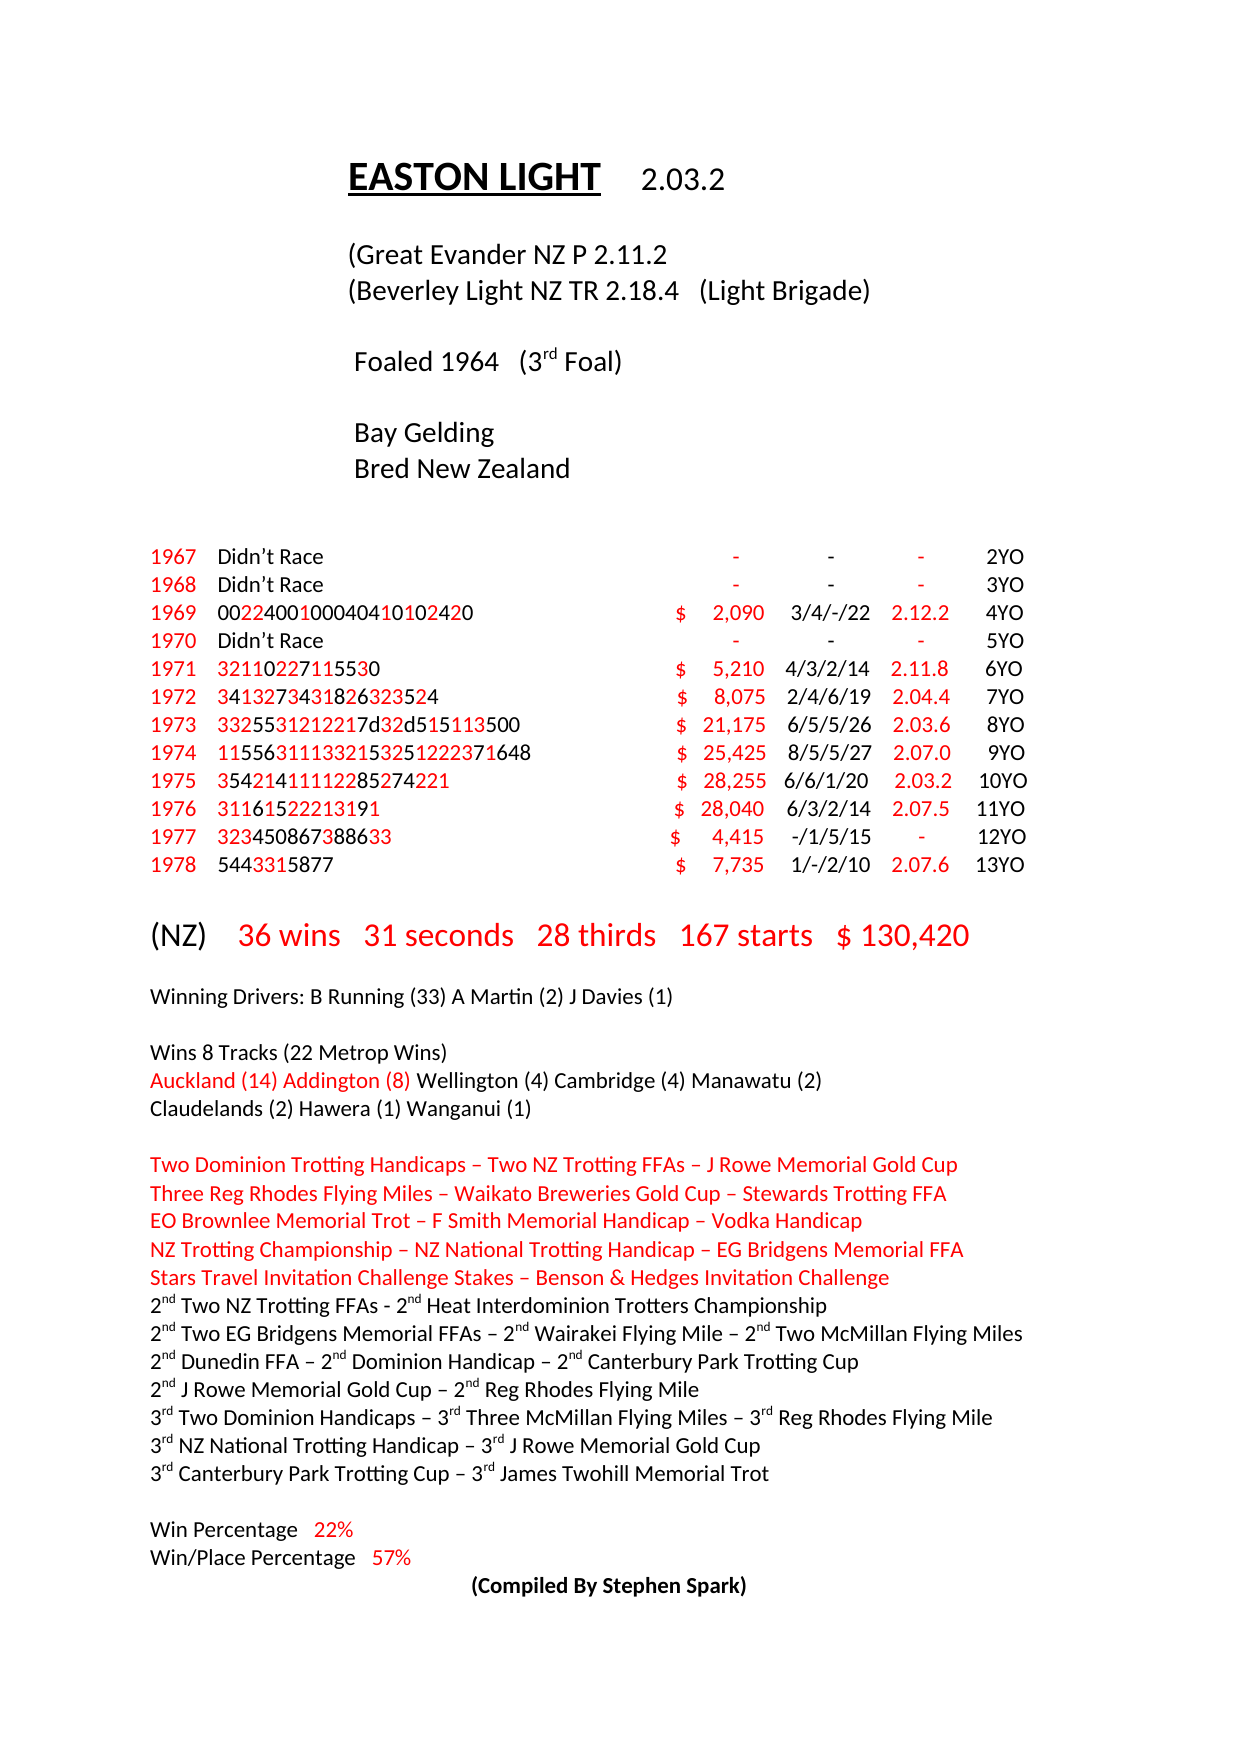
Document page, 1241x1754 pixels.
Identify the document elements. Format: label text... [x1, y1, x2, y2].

text 1969 0022400100040410102420 $ 2,090 3/4/-/22 2.12.2 4YO [150, 598, 1090, 626]
text 2nd Two EG Bridgens Memorial FFAs – 2nd Wairakei Flying Mile – 2nd Two McMillan Flying Miles [150, 1319, 1090, 1347]
text Wins 8 Tracks (22 Metrop Wins) [150, 1038, 1090, 1067]
text Foaled 1964 (3rd Foal) [150, 343, 1090, 379]
text Auckland (14) Addington (8) Wellington (4) Cambridge (4) Manawatu (2) [150, 1067, 1090, 1094]
text 1977 323450867388633 $ 4,415 -/1/5/15 - 12YO [150, 822, 1090, 850]
text (Great Evander NZ P 2.11.2 [150, 236, 1090, 272]
text Winning Drivers: B Running (33) A Martin (2) J Davies (1) [150, 982, 1090, 1011]
text (NZ) 36 wins 31 seconds 28 thirds 167 starts $ 130,420 [150, 914, 1090, 954]
text 2nd Two NZ Trotting FFAs - 2nd Heat Interdominion Trotters Championship [150, 1291, 1090, 1319]
text 1972 3413273431826323524 $ 8,075 2/4/6/19 2.04.4 7YO [150, 682, 1090, 710]
text 1976 31161522213191 $ 28,040 6/3/2/14 2.07.5 11YO [150, 794, 1090, 822]
text 1975 35421411112285274221 $ 28,255 6/6/1/20 2.03.2 10YO [150, 766, 1090, 794]
text 2nd J Rowe Memorial Gold Cup – 2nd Reg Rhodes Flying Mile [150, 1375, 1090, 1403]
text 3rd NZ National Trotting Handicap – 3rd J Rowe Memorial Gold Cup [150, 1431, 1090, 1459]
text 1967 Didn’t Race - - - 2YO [150, 542, 1090, 570]
text Win/Place Percentage 57% [150, 1543, 1090, 1571]
text 1971 32110227115530 $ 5,210 4/3/2/14 2.11.8 6YO [150, 654, 1090, 682]
text 2nd Dunedin FFA – 2nd Dominion Handicap – 2nd Canterbury Park Trotting Cup [150, 1347, 1090, 1375]
text Bay Gelding [150, 414, 1090, 450]
text 1973 3325531212217d32d515113500 $ 21,175 6/5/5/26 2.03.6 8YO [150, 710, 1090, 738]
text 1968 Didn’t Race - - - 3YO [150, 570, 1090, 598]
text EASTON LIGHT 2.03.2 [150, 150, 1090, 201]
text 1970 Didn’t Race - - - 5YO [150, 626, 1090, 654]
text 3rd Two Dominion Handicaps – 3rd Three McMillan Flying Miles – 3rd Reg Rhodes Flying Mile [150, 1403, 1090, 1431]
text NZ Trotting Championship – NZ National Trotting Handicap – EG Bridgens Memorial FFA [150, 1235, 1090, 1263]
text (Beverley Light NZ TR 2.18.4 (Light Brigade) [150, 272, 1090, 308]
text EO Brownlee Memorial Trot – F Smith Memorial Handicap – Vodka Handicap [150, 1207, 1090, 1235]
text Two Dominion Trotting Handicaps – Two NZ Trotting FFAs – J Rowe Memorial Gold Cup [150, 1151, 1090, 1179]
text Three Reg Rhodes Flying Miles – Waikato Breweries Gold Cup – Stewards Trotting FFA [150, 1179, 1090, 1207]
text 3rd Canterbury Park Trotting Cup – 3rd James Twohill Memorial Trot [150, 1459, 1090, 1487]
text Claudelands (2) Hawera (1) Wanganui (1) [150, 1094, 1090, 1123]
text (Compiled By Stephen Spark) [150, 1571, 1090, 1599]
text Stars Travel Invitation Challenge Stakes – Benson & Hedges Invitation Challenge [150, 1263, 1090, 1291]
text Bred New Zealand [150, 450, 1090, 486]
text 1974 115563111332153251222371648 $ 25,425 8/5/5/27 2.07.0 9YO [150, 738, 1090, 766]
text 1978 5443315877 $ 7,735 1/-/2/10 2.07.6 13YO [150, 850, 1090, 878]
text Win Percentage 22% [150, 1515, 1090, 1543]
